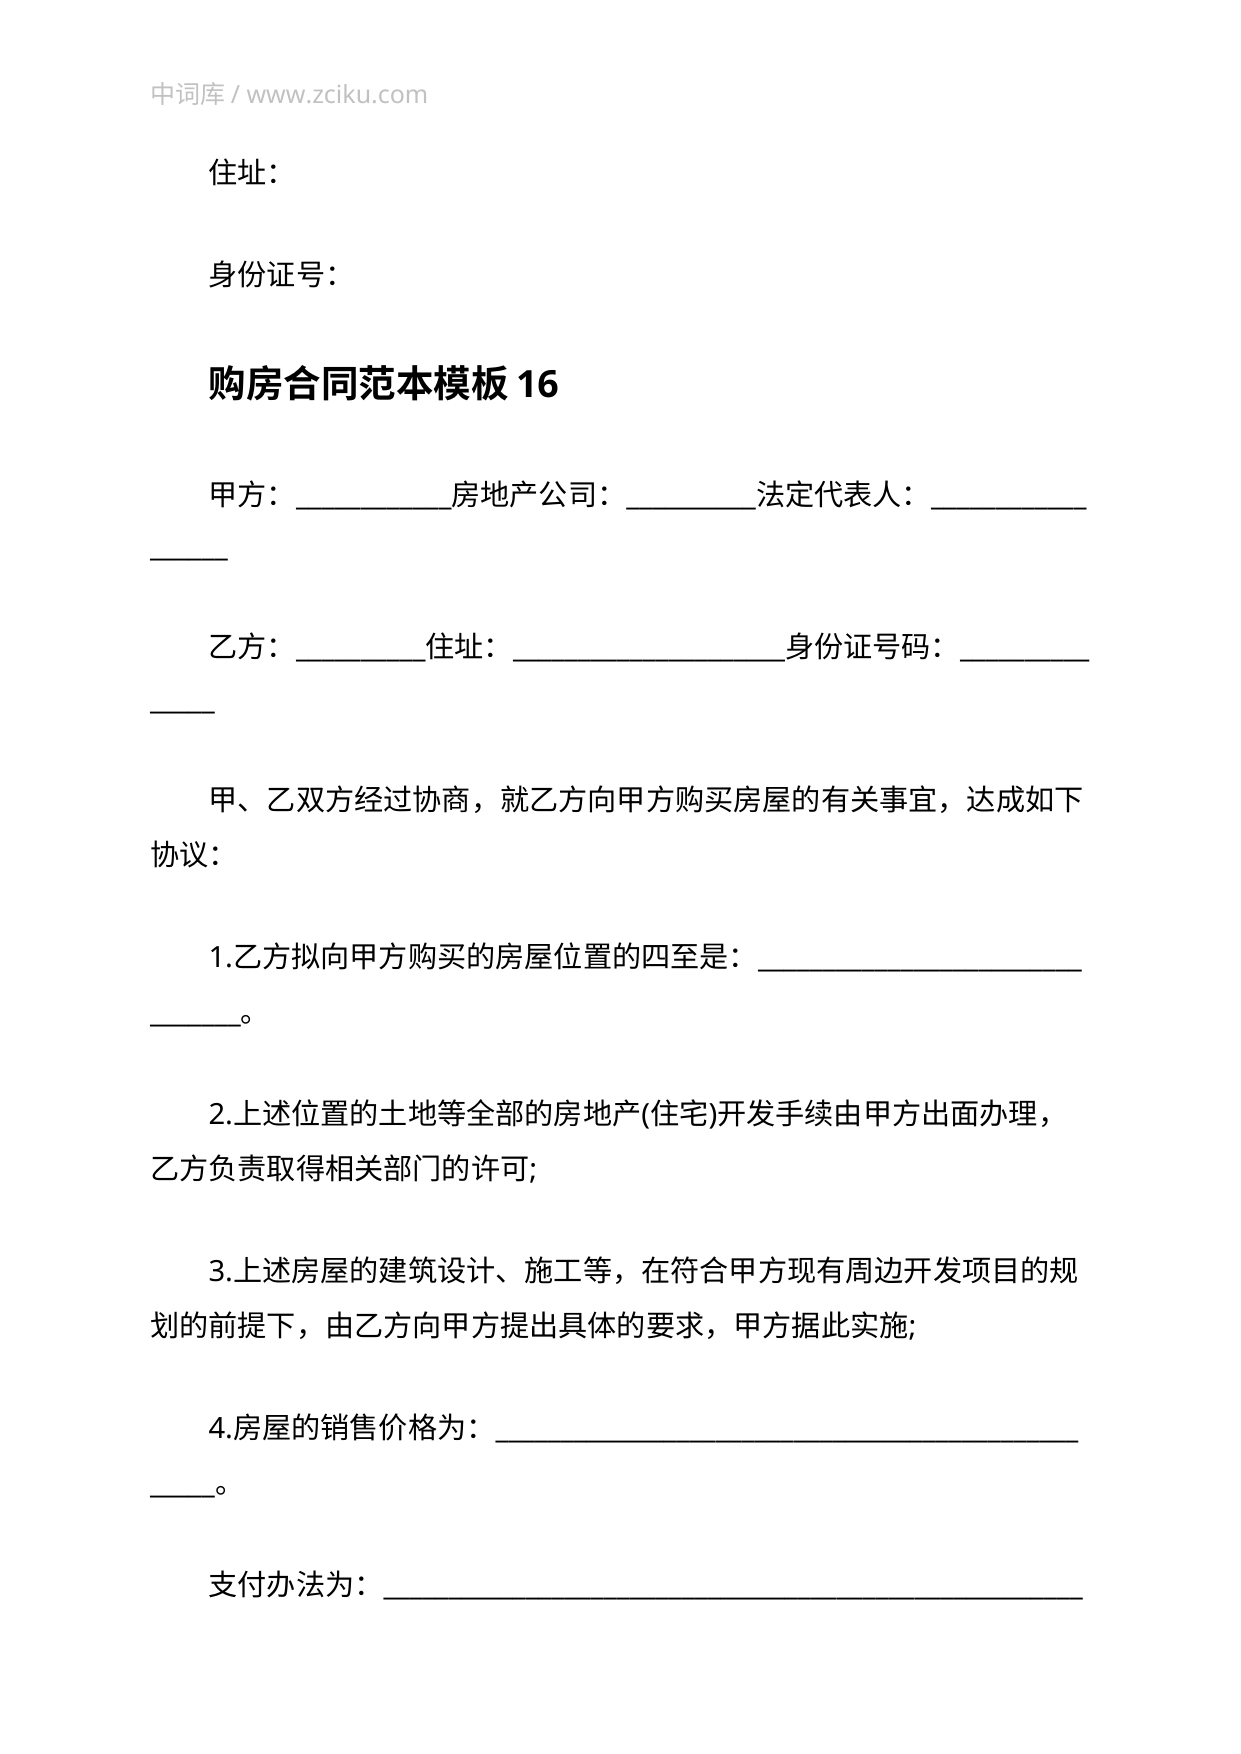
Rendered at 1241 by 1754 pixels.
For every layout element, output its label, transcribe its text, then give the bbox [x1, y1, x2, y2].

text 住址： [150, 150, 1090, 192]
text 乙方：__________住址：_____________________身份证号码：_______________ [150, 624, 1090, 718]
text 3.上述房屋的建筑设计、施工等，在符合甲方现有周边开发项目的规划的前提下，由乙方向甲方提出具体的要求，甲方据此实施; [150, 1247, 1090, 1344]
text 身份证号： [150, 252, 1090, 294]
text 1.乙方拟向甲方购买的房屋位置的四至是：________________________________。 [150, 933, 1090, 1031]
text 甲方：____________房地产公司：__________法定代表人：__________________ [150, 471, 1090, 565]
text 甲、乙双方经过协商，就乙方向甲方购买房屋的有关事宜，达成如下协议： [150, 777, 1090, 874]
text 4.房屋的销售价格为：__________________________________________________。 [150, 1404, 1090, 1502]
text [150, 1561, 1090, 1603]
text 2.上述位置的土地等全部的房地产(住宅)开发手续由甲方出面办理，乙方负责取得相关部门的许可; [150, 1090, 1090, 1188]
text 购房合同范本模板16 [150, 353, 1090, 408]
